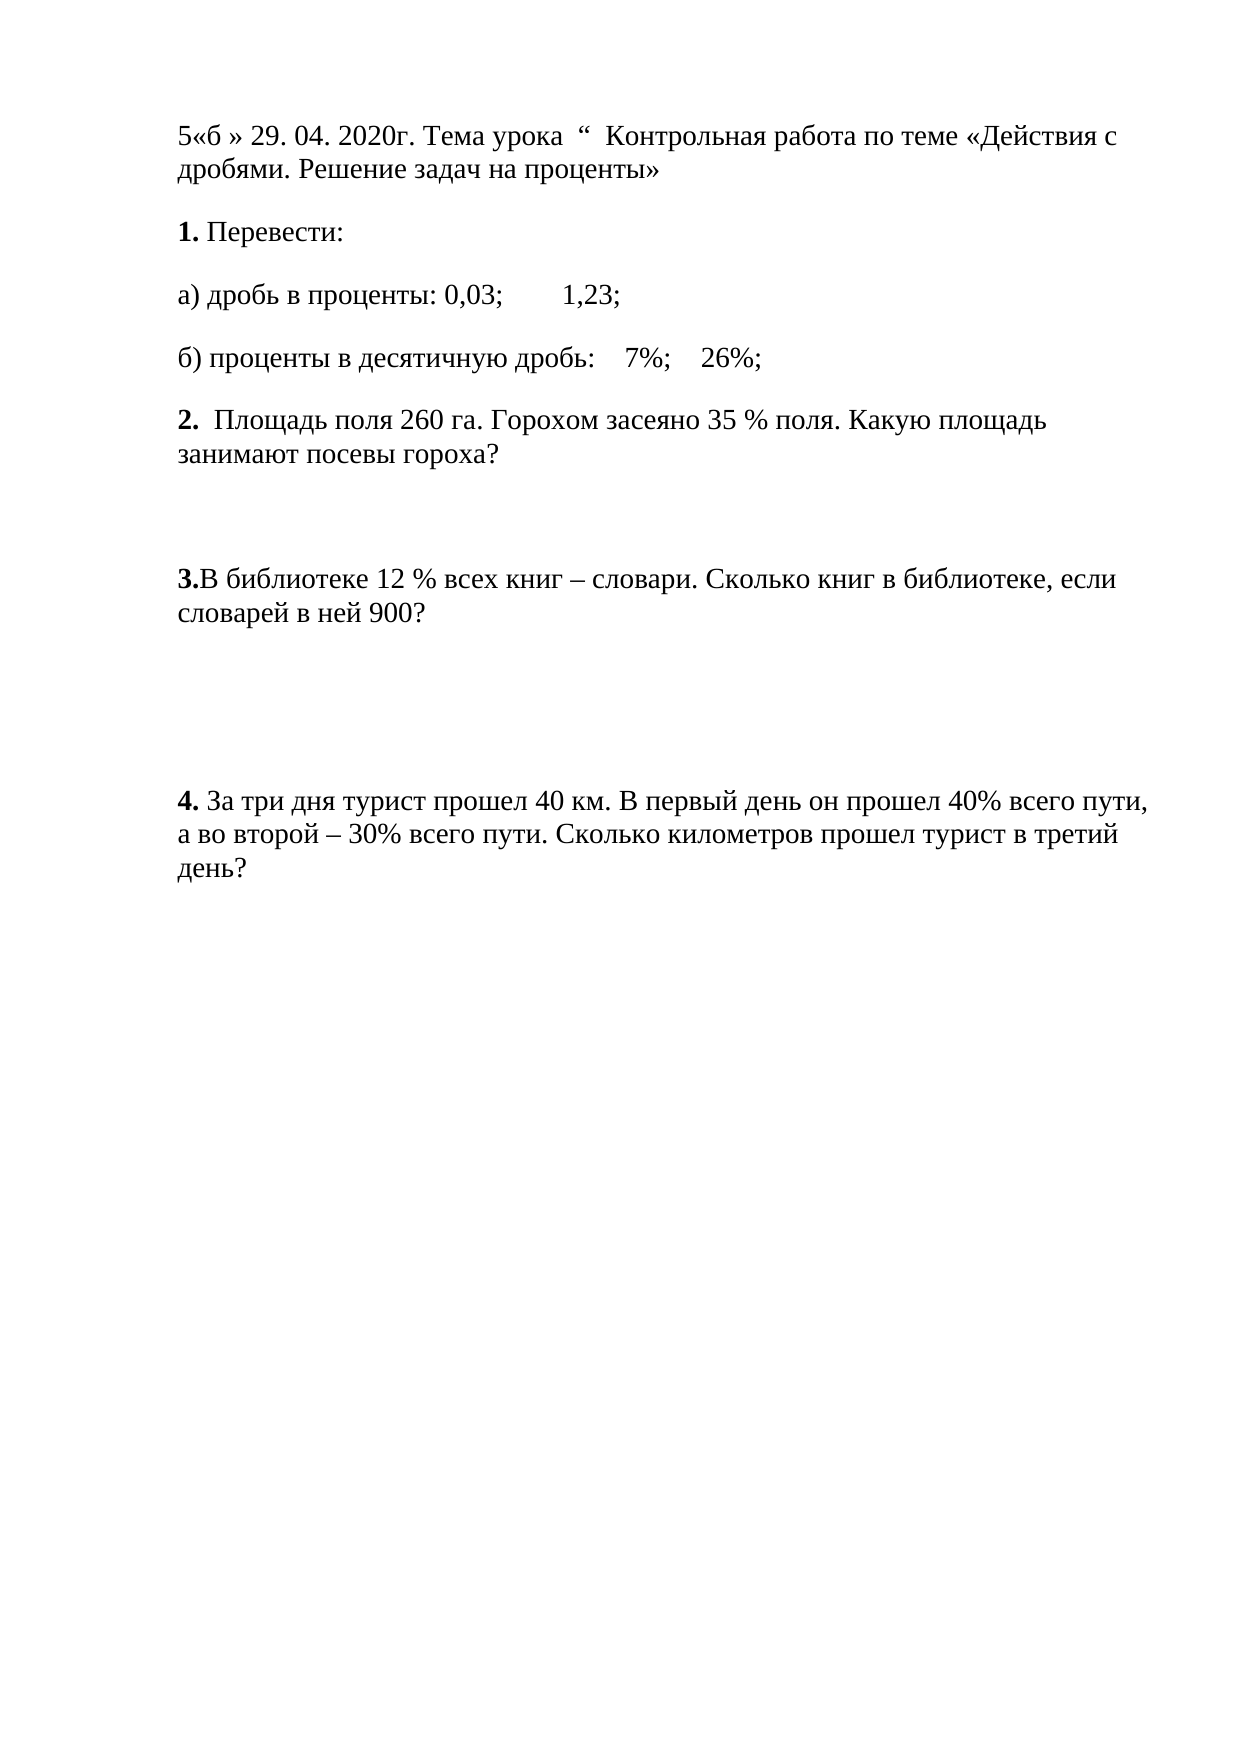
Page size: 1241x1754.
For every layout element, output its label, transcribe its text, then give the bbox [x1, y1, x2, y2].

text 3.В библиотеке 12 % всех книг – словари. Сколько книг в библиотеке, если словарей в ней 900? [177, 561, 1152, 628]
text 1. Перевести: [177, 214, 1152, 248]
text 2. Площадь поля 260 га. Горохом засеяно 35 % поля. Какую площадь занимают посевы гороха? [177, 402, 1152, 469]
text а) дробь в проценты: 0,03; 1,23; [177, 277, 1152, 311]
text 4. За три дня турист прошел 40 км. В первый день он прошел 40% всего пути, а во второй – 30% всего пути. Сколько километров прошел турист в третий день? [177, 783, 1152, 884]
text б) проценты в десятичную дробь: 7%; 26%; [177, 340, 1152, 373]
text 5«б » 29. 04. 2020г. Тема урока “ Контрольная работа по теме «Действия с дробями. Решение задач на проценты» [177, 118, 1152, 185]
